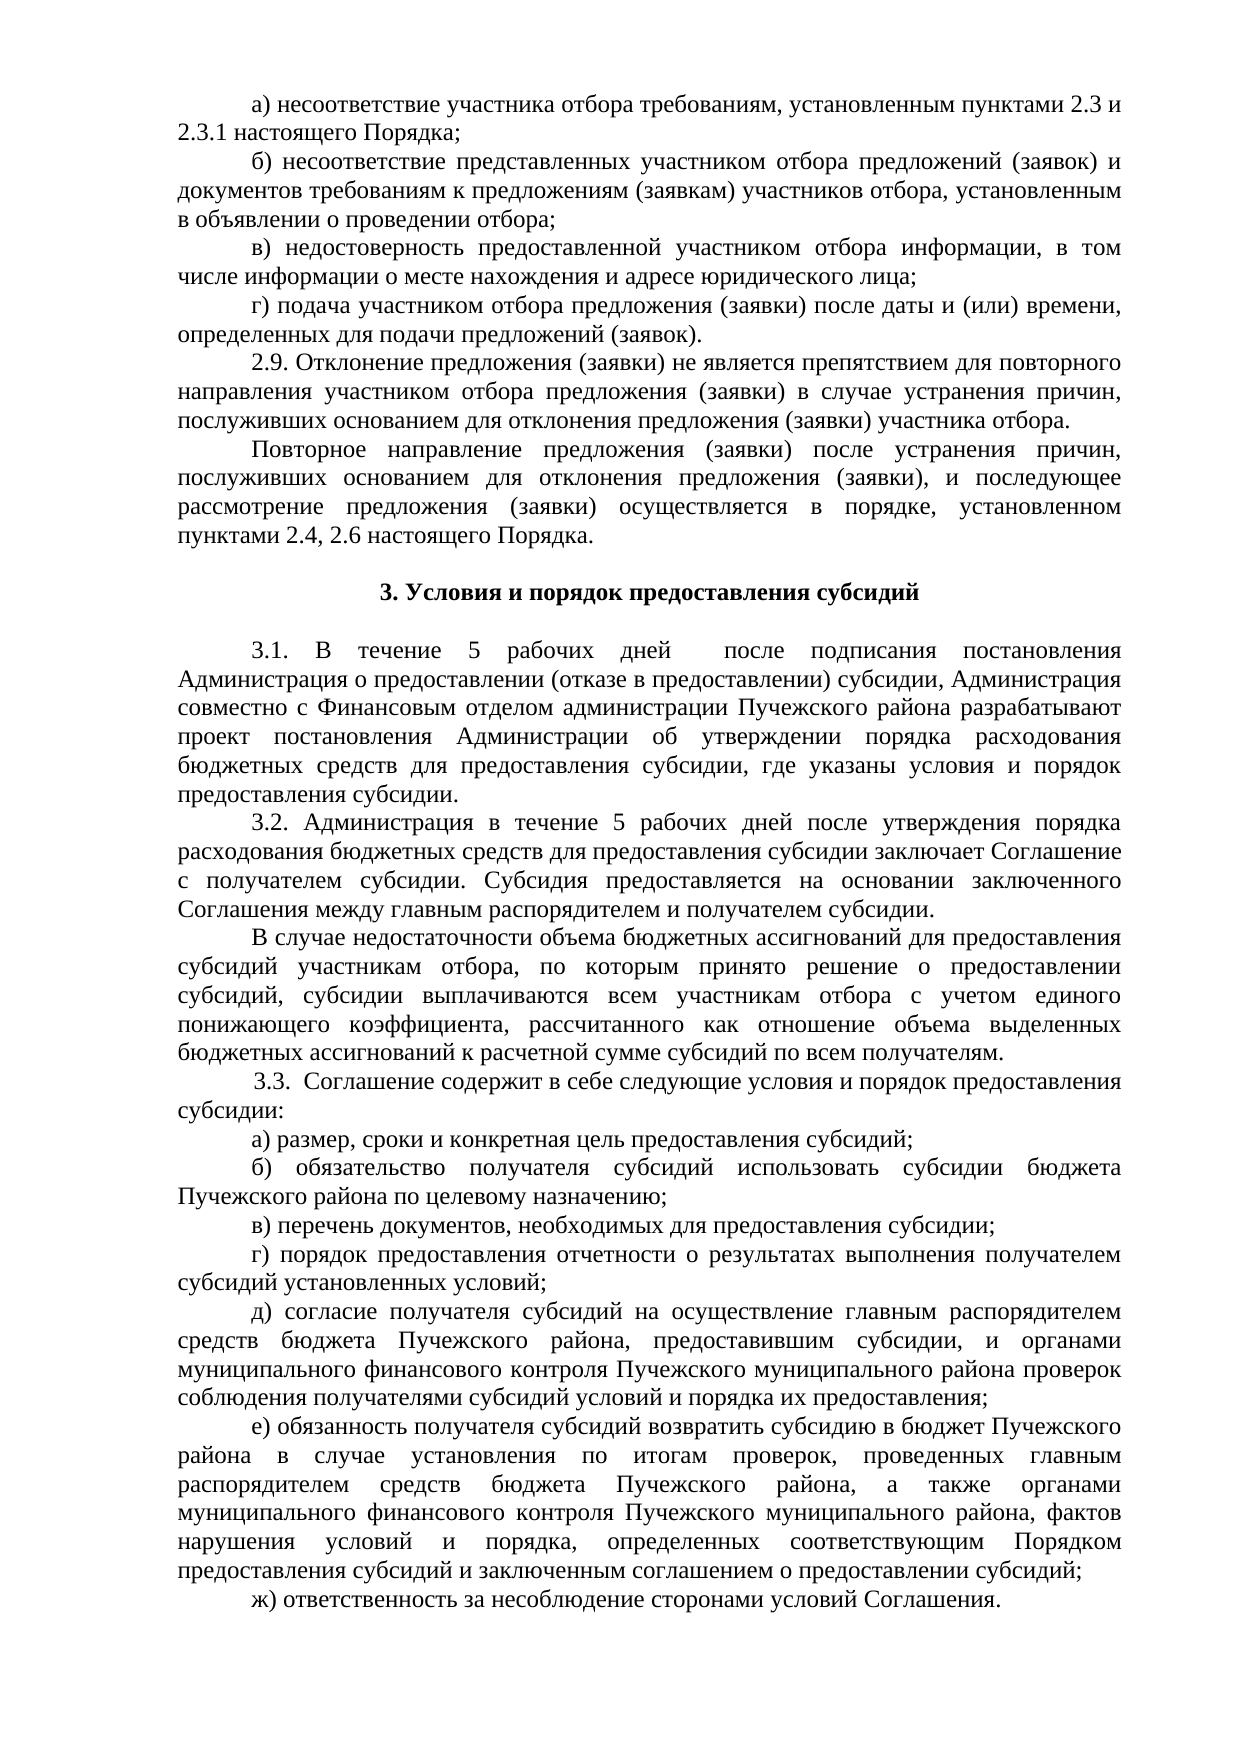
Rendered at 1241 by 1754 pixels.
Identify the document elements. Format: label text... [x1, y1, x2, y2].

text В случае недостаточности объема бюджетных ассигнований для предоставления субсидий участникам отбора, по которым принято решение о предоставлении субсидий, субсидии выплачиваются всем участникам отбора с учетом единого понижающего коэффициента, рассчитанного как отношение объема выделенных бюджетных ассигнований к расчетной сумме субсидий по всем получателям. [177, 922, 1122, 1066]
text г) подача участником отбора предложения (заявки) после даты и (или) времени, определенных для подачи предложений (заявок). [177, 290, 1122, 347]
text г) порядок предоставления отчетности о результатах выполнения получателем субсидий установленных условий; [177, 1239, 1122, 1296]
text б) несоответствие представленных участником отбора предложений (заявок) и документов требованиям к предложениям (заявкам) участников отбора, установленным в объявлении о проведении отбора; [177, 146, 1122, 232]
text Повторное направление предложения (заявки) после устранения причин, послуживших основанием для отклонения предложения (заявки), и последующее рассмотрение предложения (заявки) осуществляется в порядке, установленном пунктами 2.4, 2.6 настоящего Порядка. [177, 434, 1122, 549]
text 3.1. В течение 5 рабочих дней после подписания постановления Администрация о предоставлении (отказе в предоставлении) субсидии, Администрация совместно с Финансовым отделом администрации Пучежского района разрабатывают проект постановления Администрации об утверждении порядка расходования бюджетных средств для предоставления субсидии, где указаны условия и порядок предоставления субсидии. [177, 635, 1122, 807]
text б) обязательство получателя субсидий использовать субсидии бюджета Пучежского района по целевому назначению; [177, 1152, 1122, 1210]
text 3. Условия и порядок предоставления субсидий [177, 577, 1122, 606]
text в) недостоверность предоставленной участником отбора информации, в том числе информации о месте нахождения и адресе юридического лица; [177, 232, 1122, 290]
text 3.3. Соглашение содержит в себе следующие условия и порядок предоставления субсидии: [177, 1066, 1122, 1124]
text а) несоответствие участника отбора требованиям, установленным пунктами 2.3 и 2.3.1 настоящего Порядка; [177, 89, 1122, 146]
text д) согласие получателя субсидий на осуществление главным распорядителем средств бюджета Пучежского района, предоставившим субсидии, и органами муниципального финансового контроля Пучежского муниципального района проверок соблюдения получателями субсидий условий и порядка их предоставления; [177, 1296, 1122, 1411]
text 3.2. Администрация в течение 5 рабочих дней после утверждения порядка расходования бюджетных средств для предоставления субсидии заключает Соглашение с получателем субсидии. Субсидия предоставляется на основании заключенного Соглашения между главным распорядителем и получателем субсидии. [177, 807, 1122, 922]
text е) обязанность получателя субсидий возвратить субсидию в бюджет Пучежского района в случае установления по итогам проверок, проведенных главным распорядителем средств бюджета Пучежского района, а также органами муниципального финансового контроля Пучежского муниципального района, фактов нарушения условий и порядка, определенных соответствующим Порядком предоставления субсидий и заключенным соглашением о предоставлении субсидий; [177, 1411, 1122, 1584]
text а) размер, сроки и конкретная цель предоставления субсидий; [177, 1124, 1122, 1152]
text ж) ответственность за несоблюдение сторонами условий Соглашения. [177, 1584, 1122, 1612]
text 2.9. Отклонение предложения (заявки) не является препятствием для повторного направления участником отбора предложения (заявки) в случае устранения причин, послуживших основанием для отклонения предложения (заявки) участника отбора. [177, 347, 1122, 434]
text в) перечень документов, необходимых для предоставления субсидии; [177, 1210, 1122, 1239]
